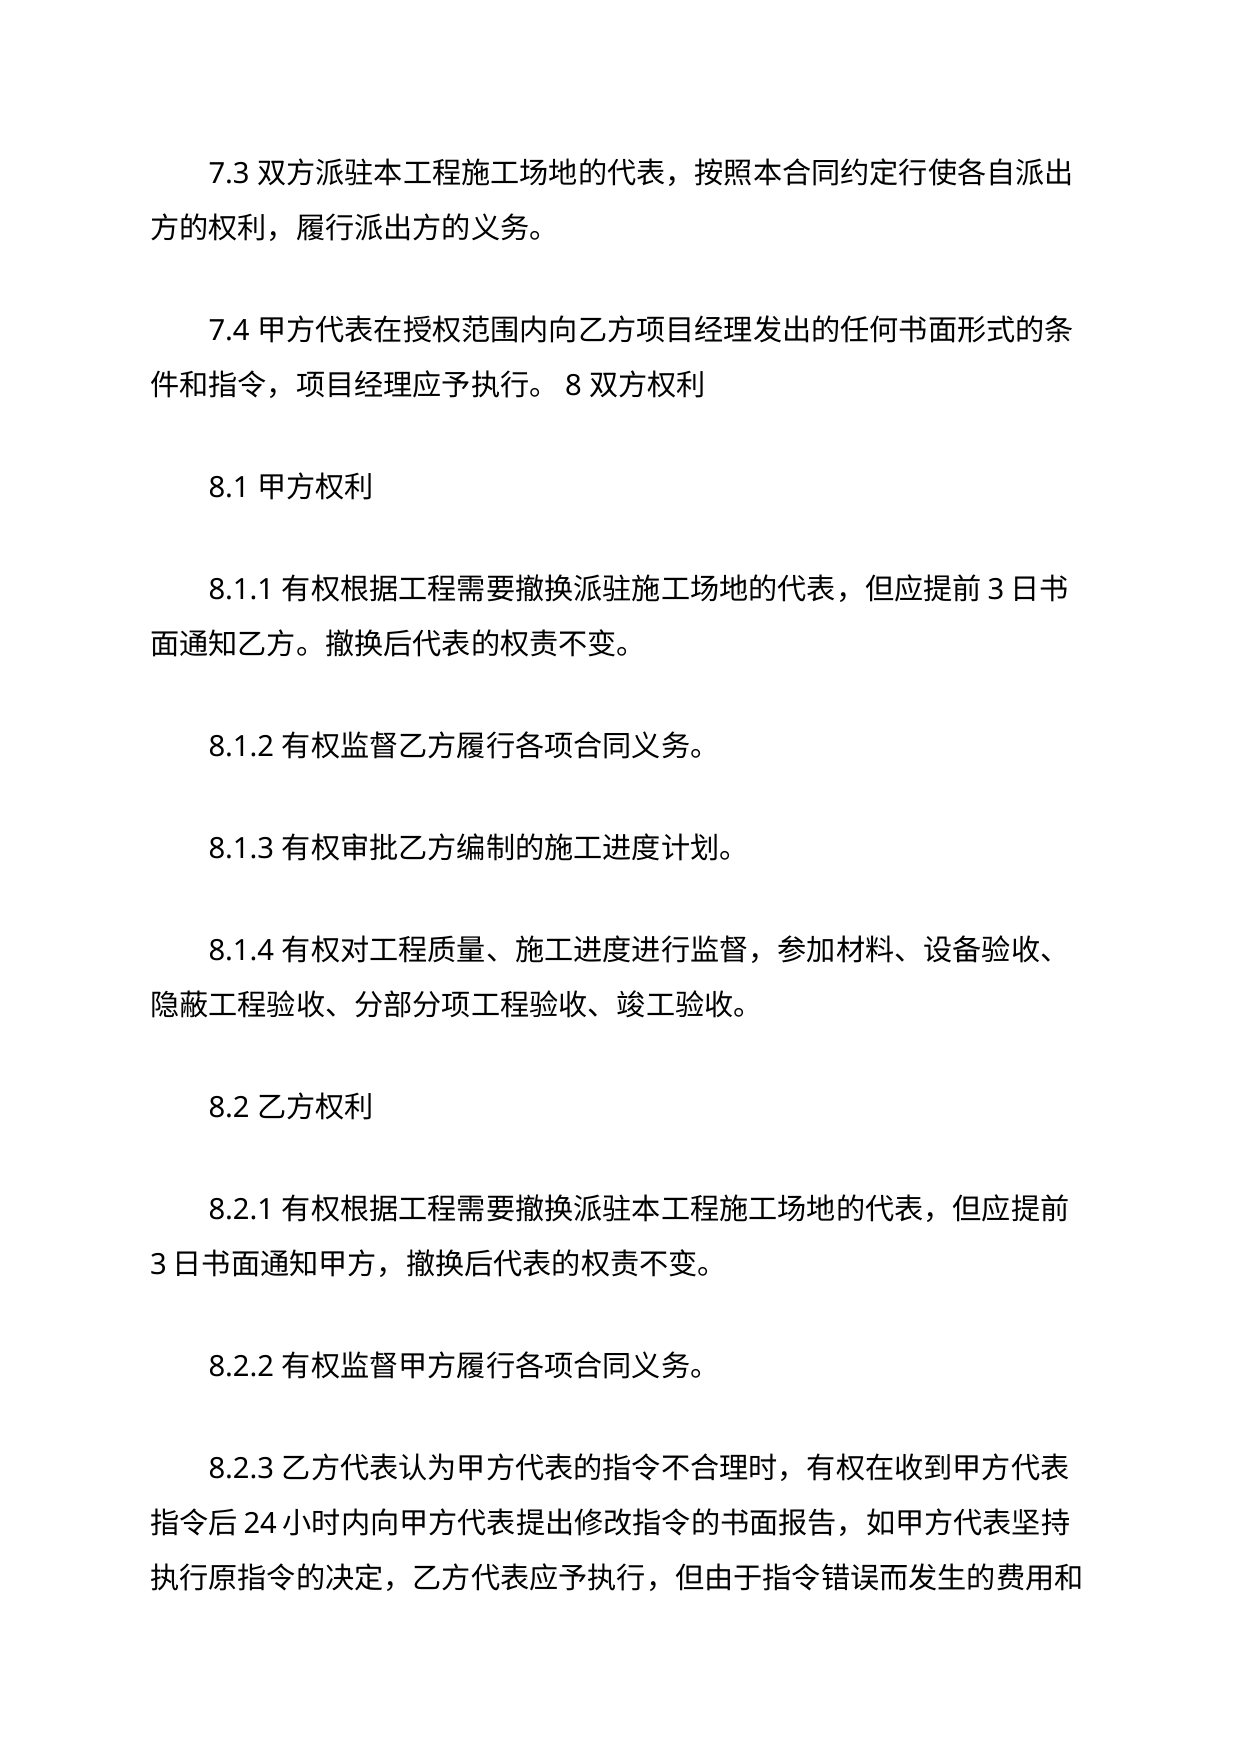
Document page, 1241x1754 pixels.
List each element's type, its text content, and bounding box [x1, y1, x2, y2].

text 8.2.2 有权监督甲方履行各项合同义务。 [150, 1342, 1090, 1384]
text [150, 1444, 1090, 1596]
text 8.2.1 有权根据工程需要撤换派驻本工程施工场地的代表，但应提前3日书面通知甲方，撤换后代表的权责不变。 [150, 1185, 1090, 1283]
text 8.2 乙方权利 [150, 1083, 1090, 1126]
text 8.1 甲方权利 [150, 464, 1090, 506]
text 8.1.4 有权对工程质量、施工进度进行监督，参加材料、设备验收、隐蔽工程验收、分部分项工程验收、竣工验收。 [150, 926, 1090, 1024]
text 7.3 双方派驻本工程施工场地的代表，按照本合同约定行使各自派出方的权利，履行派出方的义务。 [150, 150, 1090, 247]
text 8.1.2 有权监督乙方履行各项合同义务。 [150, 722, 1090, 765]
text 8.1.1 有权根据工程需要撤换派驻施工场地的代表，但应提前3日书面通知乙方。撤换后代表的权责不变。 [150, 566, 1090, 663]
text 7.4 甲方代表在授权范围内向乙方项目经理发出的任何书面形式的条件和指令，项目经理应予执行。 8 双方权利 [150, 307, 1090, 404]
text 8.1.3 有权审批乙方编制的施工进度计划。 [150, 824, 1090, 867]
